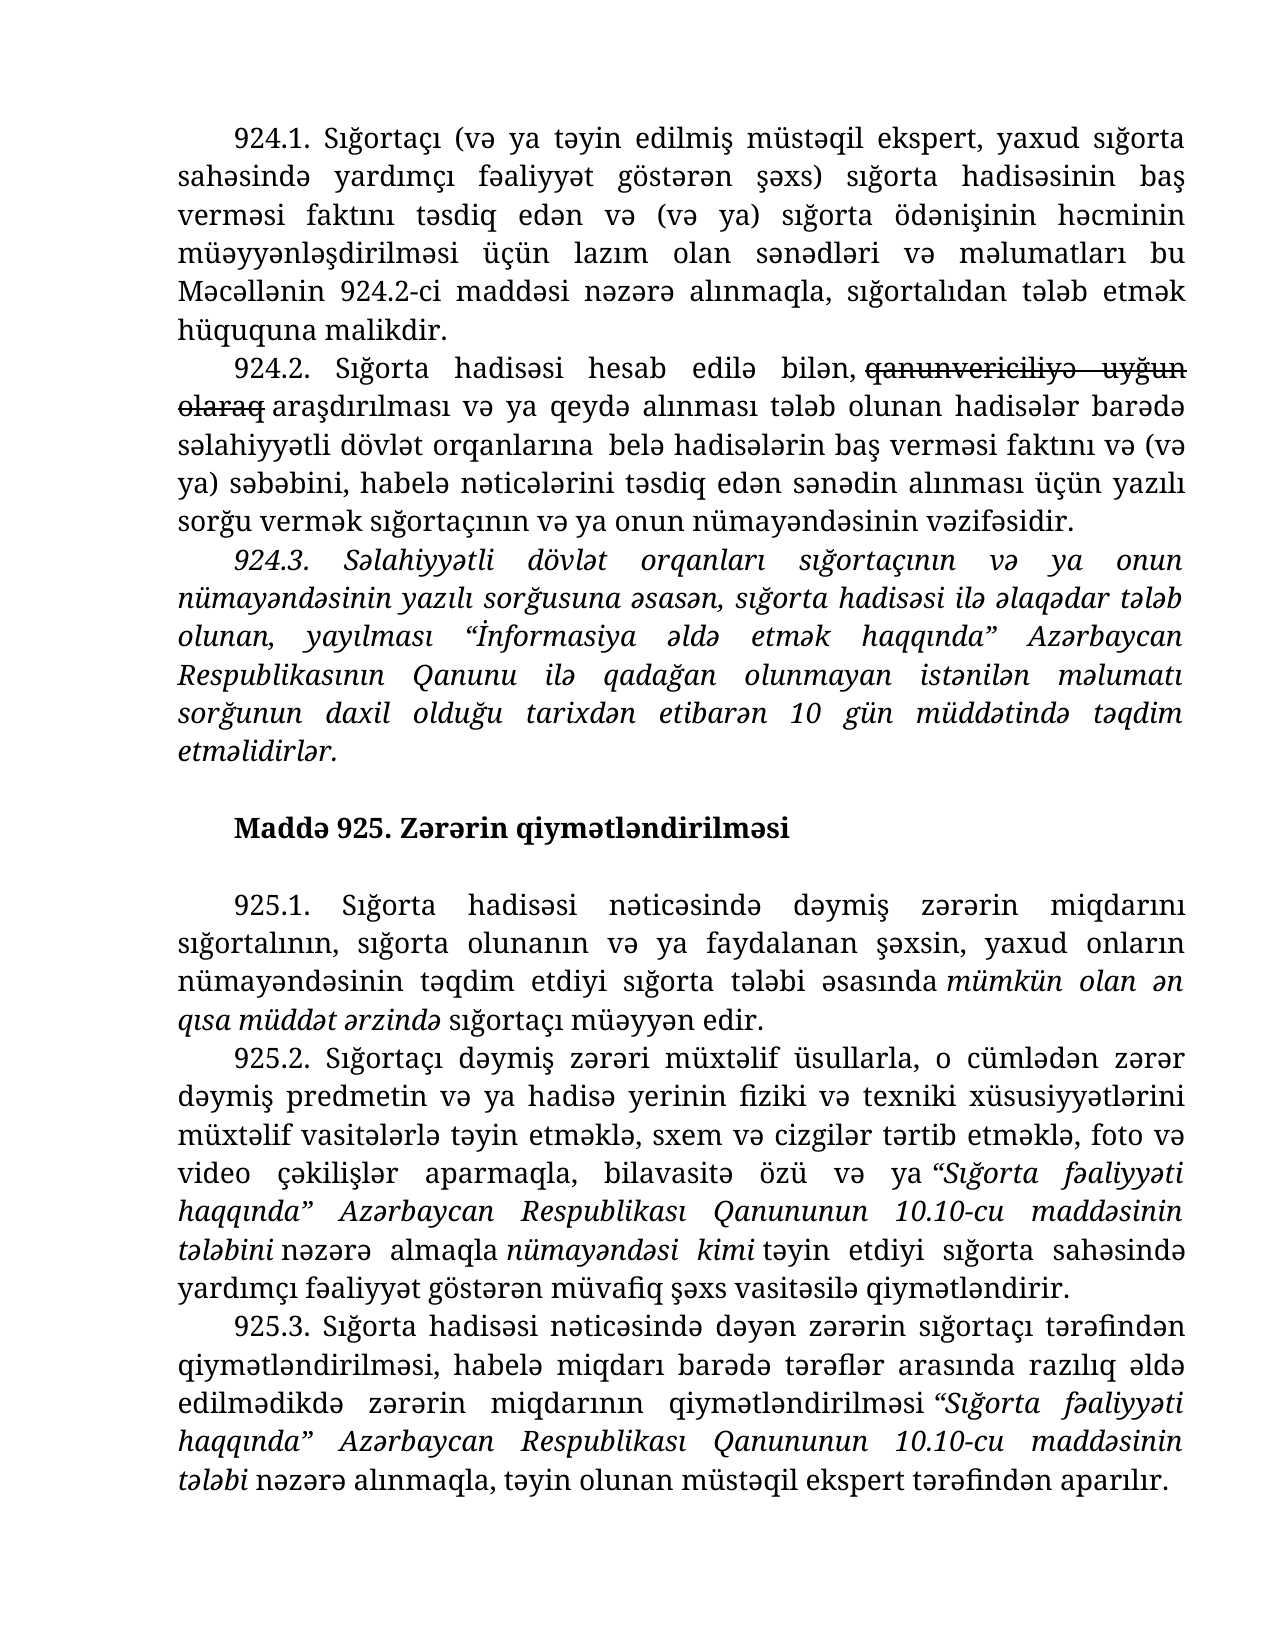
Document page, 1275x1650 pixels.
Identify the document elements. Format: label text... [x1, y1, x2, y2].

text 924.1. Sığortaçı (və ya təyin edilmiş müstəqil ekspert, yaxud sığorta sahəsində yardımçı fəaliyyət göstərən şəxs) sığorta hadisəsinin baş verməsi faktını təsdiq edən və (və ya) sığorta ödənişinin həcminin müəyyənləşdirilməsi üçün lazım olan sənədləri və məlumatları bu Məcəllənin 924.2-ci maddəsi nəzərə alınmaqla, sığortalıdan tələb etmək hüququna malikdir. [177, 118, 1186, 348]
text 924.3. Səlahiyyətli dövlət orqanları sığortaçının və ya onun nümayəndəsinin yazılı sorğusuna əsasən, sığorta hadisəsi ilə əlaqədar tələb olunan, yayılması “İnformasiya əldə etmək haqqında” Azərbaycan Respublikasının Qanunu ilə qadağan olunmayan istənilən məlumatı sorğunun daxil olduğu tarixdən etibarən 10 gün müddətində təqdim etməlidirlər. [177, 540, 1186, 770]
text 925.1. Sığorta hadisəsi nəticəsində dəymiş zərərin miqdarını sığortalının, sığorta olunanın və ya faydalanan şəxsin, yaxud onların nümayəndəsinin təqdim etdiyi sığorta tələbi əsasında mümkün olan ən qısa müddət ərzində sığortaçı müəyyən edir. [177, 885, 1186, 1038]
text 925.2. Sığortaçı dəymiş zərəri müxtəlif üsullarla, o cümlədən zərər dəymiş predmetin və ya hadisə yerinin fiziki və texniki xüsusiyyətlərini müxtəlif vasitələrlə təyin etməklə, sxem və cizgilər tərtib etməklə, foto və video çəkilişlər aparmaqla, bilavasitə özü və ya “Sığorta fəaliyyəti haqqında” Azərbaycan Respublikası Qanununun 10.10-cu maddəsinin tələbini nəzərə almaqla nümayəndəsi kimi təyin etdiyi sığorta sahəsində yardımçı fəaliyyət göstərən müvafiq şəxs vasitəsilə qiymətləndirir. [177, 1038, 1186, 1306]
text 924.2. Sığorta hadisəsi hesab edilə bilən, qanunvericiliyə uyğun olaraq araşdırılması və ya qeydə alınması tələb olunan hadisələr barədə səlahiyyətli dövlət orqanlarına belə hadisələrin baş verməsi faktını və (və ya) səbəbini, habelə nəticələrini təsdiq edən sənədin alınması üçün yazılı sorğu vermək sığortaçının və ya onun nümayəndəsinin vəzifəsidir. [177, 348, 1186, 540]
text 925.3. Sığorta hadisəsi nəticəsində dəyən zərərin sığortaçı tərəfindən qiymətləndirilməsi, habelə miqdarı barədə tərəflər arasında razılıq əldə edilmədikdə zərərin miqdarının qiymətləndirilməsi “Sığorta fəaliyyəti haqqında” Azərbaycan Respublikası Qanununun 10.10-cu maddəsinin tələbi nəzərə alınmaqla, təyin olunan müstəqil ekspert tərəfindən aparılır. [177, 1306, 1186, 1498]
text Maddə 925. Zərərin qiymətləndirilməsi [177, 808, 1186, 846]
